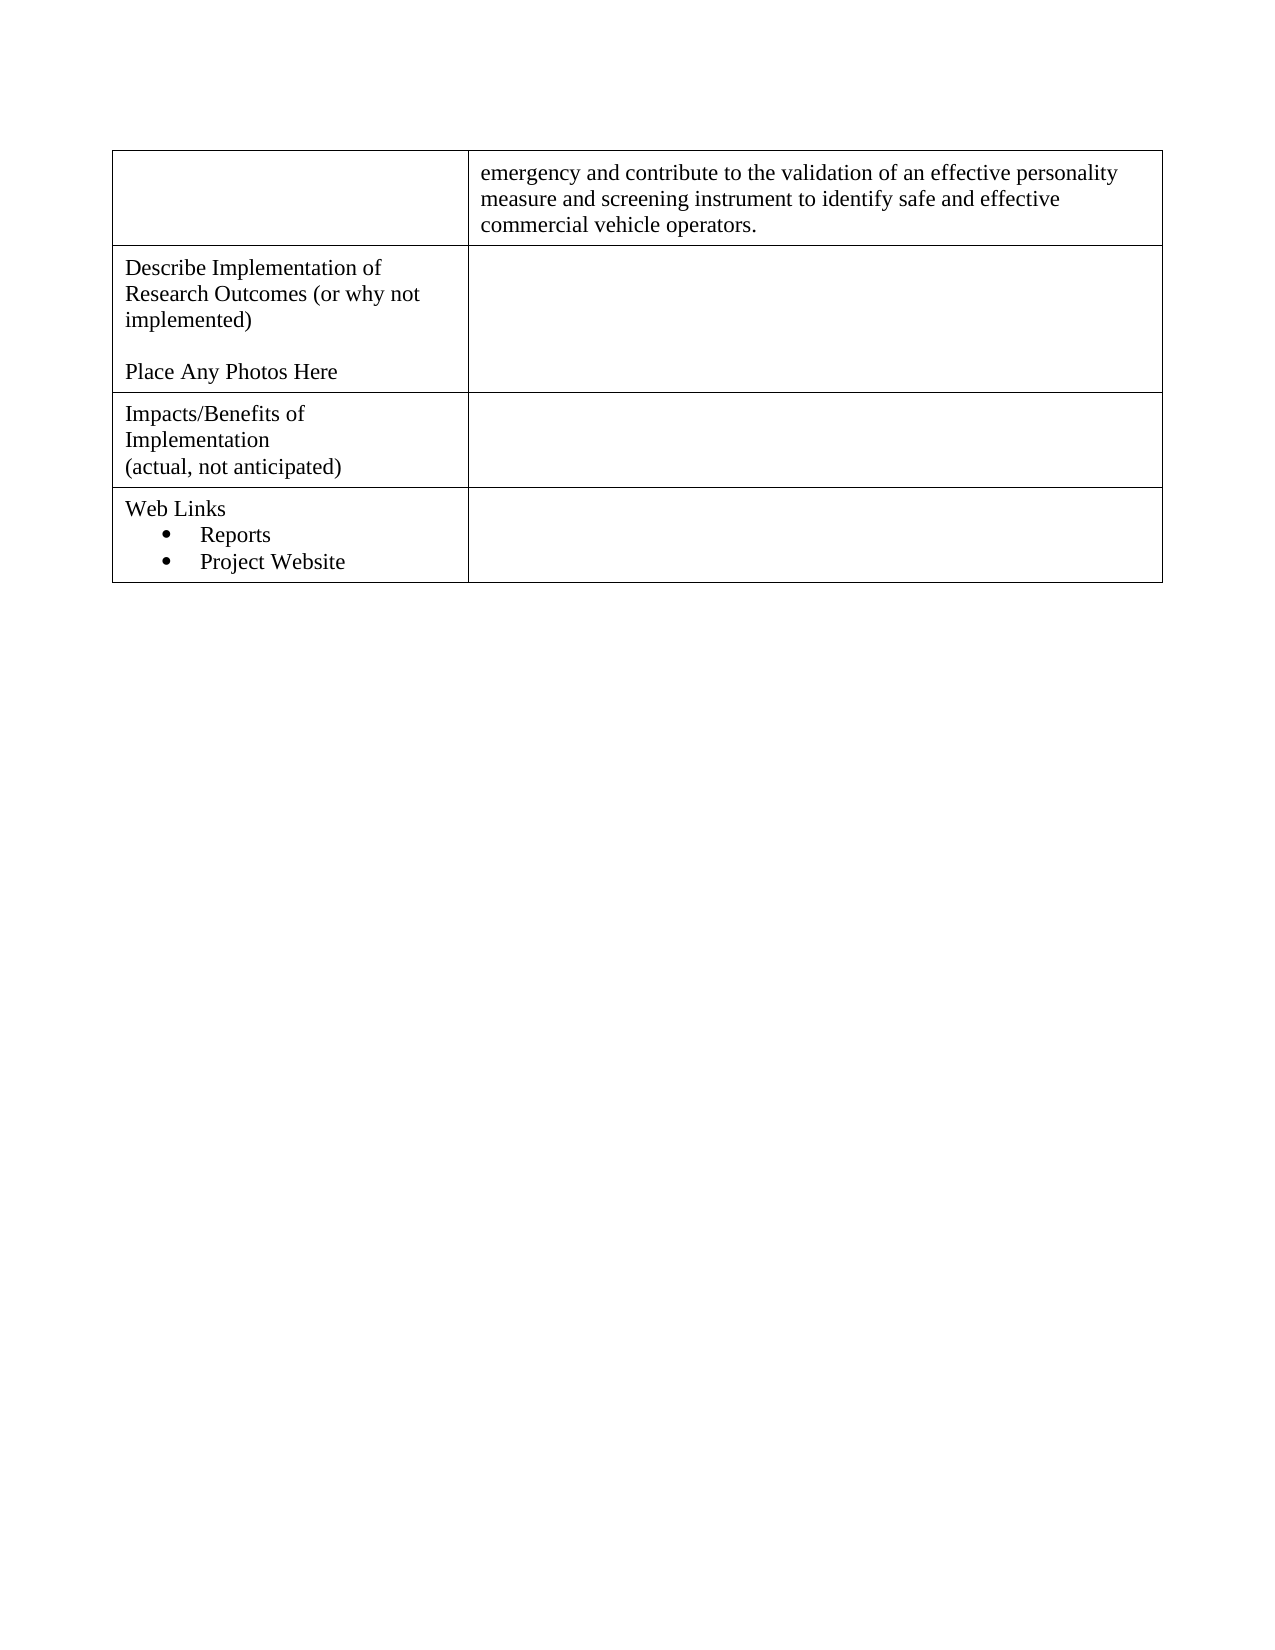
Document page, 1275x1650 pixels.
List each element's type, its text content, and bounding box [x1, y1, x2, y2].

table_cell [469, 151, 1162, 245]
table_cell [469, 488, 1162, 582]
table_cell Web Links Reports Project Website [113, 488, 468, 582]
table_cell [469, 393, 1162, 487]
table_cell Impacts/Benefits of Implementation (actual, not anticipated) [113, 393, 468, 487]
table_cell [469, 246, 1162, 392]
table_cell Describe Implementation of Research Outcomes (or why not implemented) Place Any Photos Here [113, 246, 468, 392]
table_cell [113, 151, 468, 245]
